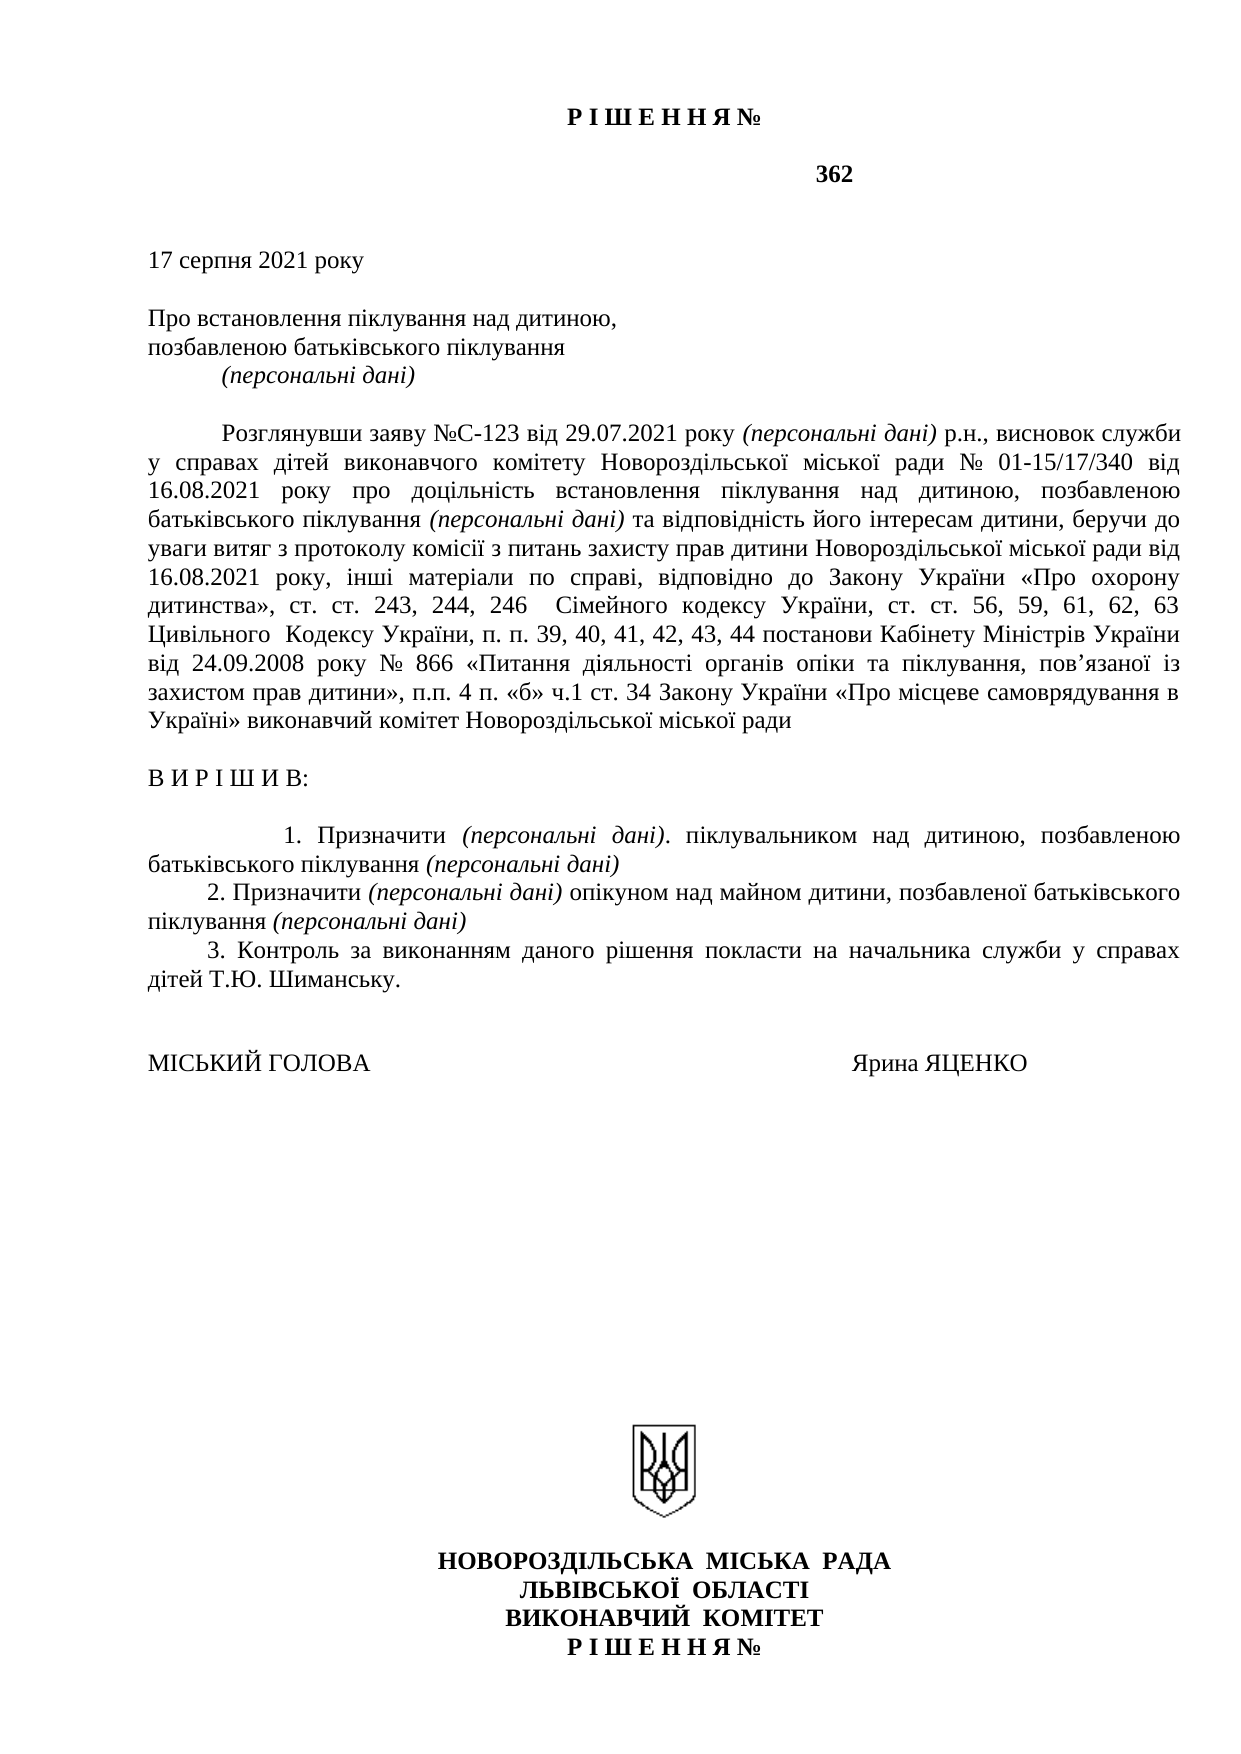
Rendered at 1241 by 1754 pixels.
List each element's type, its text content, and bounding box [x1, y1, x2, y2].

text НОВОРОЗДІЛЬСЬКА МІСЬКА РАДА [148, 1546, 1181, 1575]
text Р І Ш Е Н Н Я № [148, 102, 1181, 131]
text ЛЬВІВСЬКОЇ ОБЛАСТІ [148, 1575, 1181, 1603]
text Розглянувши заяву №С-123 від 29.07.2021 року (персональні дані) р.н., висновок служби у справах дітей виконавчого комітету Новороздільської міської ради № 01-15/17/340 від 16.08.2021 року про доцільність встановлення піклування над дитиною, позбавленою батьківського піклування (персональні дані) та відповідність його інтересам дитини, беручи до уваги витяг з протоколу комісії з питань захисту прав дитини Новороздільської міської ради від 16.08.2021 року, інші матеріали по справі, відповідно до Закону України «Про охорону дитинства», ст. ст. 243, 244, 246 Сімейного кодексу України, ст. ст. 56, 59, 61, 62, 63 Цивільного Кодексу України, п. п. 39, 40, 41, 42, 43, 44 постанови Кабінету Міністрів України від 24.09.2008 року № 866 «Питання діяльності органів опіки та піклування, пов’язаної із захистом прав дитини», п.п. 4 п. «б» ч.1 ст. 34 Закону України «Про місцеве самоврядування в Україні» виконавчий комітет Новороздільської міської ради [148, 418, 1181, 734]
text 362 [148, 159, 1181, 188]
text (персональні дані) [148, 361, 1181, 389]
text 17 серпня 2021 року [148, 246, 1181, 274]
text В И Р І Ш И В: [148, 763, 1181, 792]
text 3. Контроль за виконанням даного рішення покласти на начальника служби у справах дітей Т.Ю. Шиманську. [148, 935, 1181, 992]
text 2. Призначити (персональні дані) опікуном над майном дитини, позбавленої батьківського піклування (персональні дані) [148, 877, 1181, 935]
text Про встановлення піклування над дитиною, [148, 303, 1181, 332]
text позбавленою батьківського піклування [148, 332, 1181, 361]
text МІСЬКИЙ ГОЛОВА Ярина ЯЦЕНКО [148, 1048, 1182, 1077]
text Р І Ш Е Н Н Я № [148, 1632, 1181, 1661]
picture [570, 1422, 759, 1521]
text 1. Призначити (персональні дані). піклувальником над дитиною, позбавленою батьківського піклування (персональні дані) [148, 820, 1181, 877]
text ВИКОНАВЧИЙ КОМІТЕТ [148, 1603, 1181, 1632]
